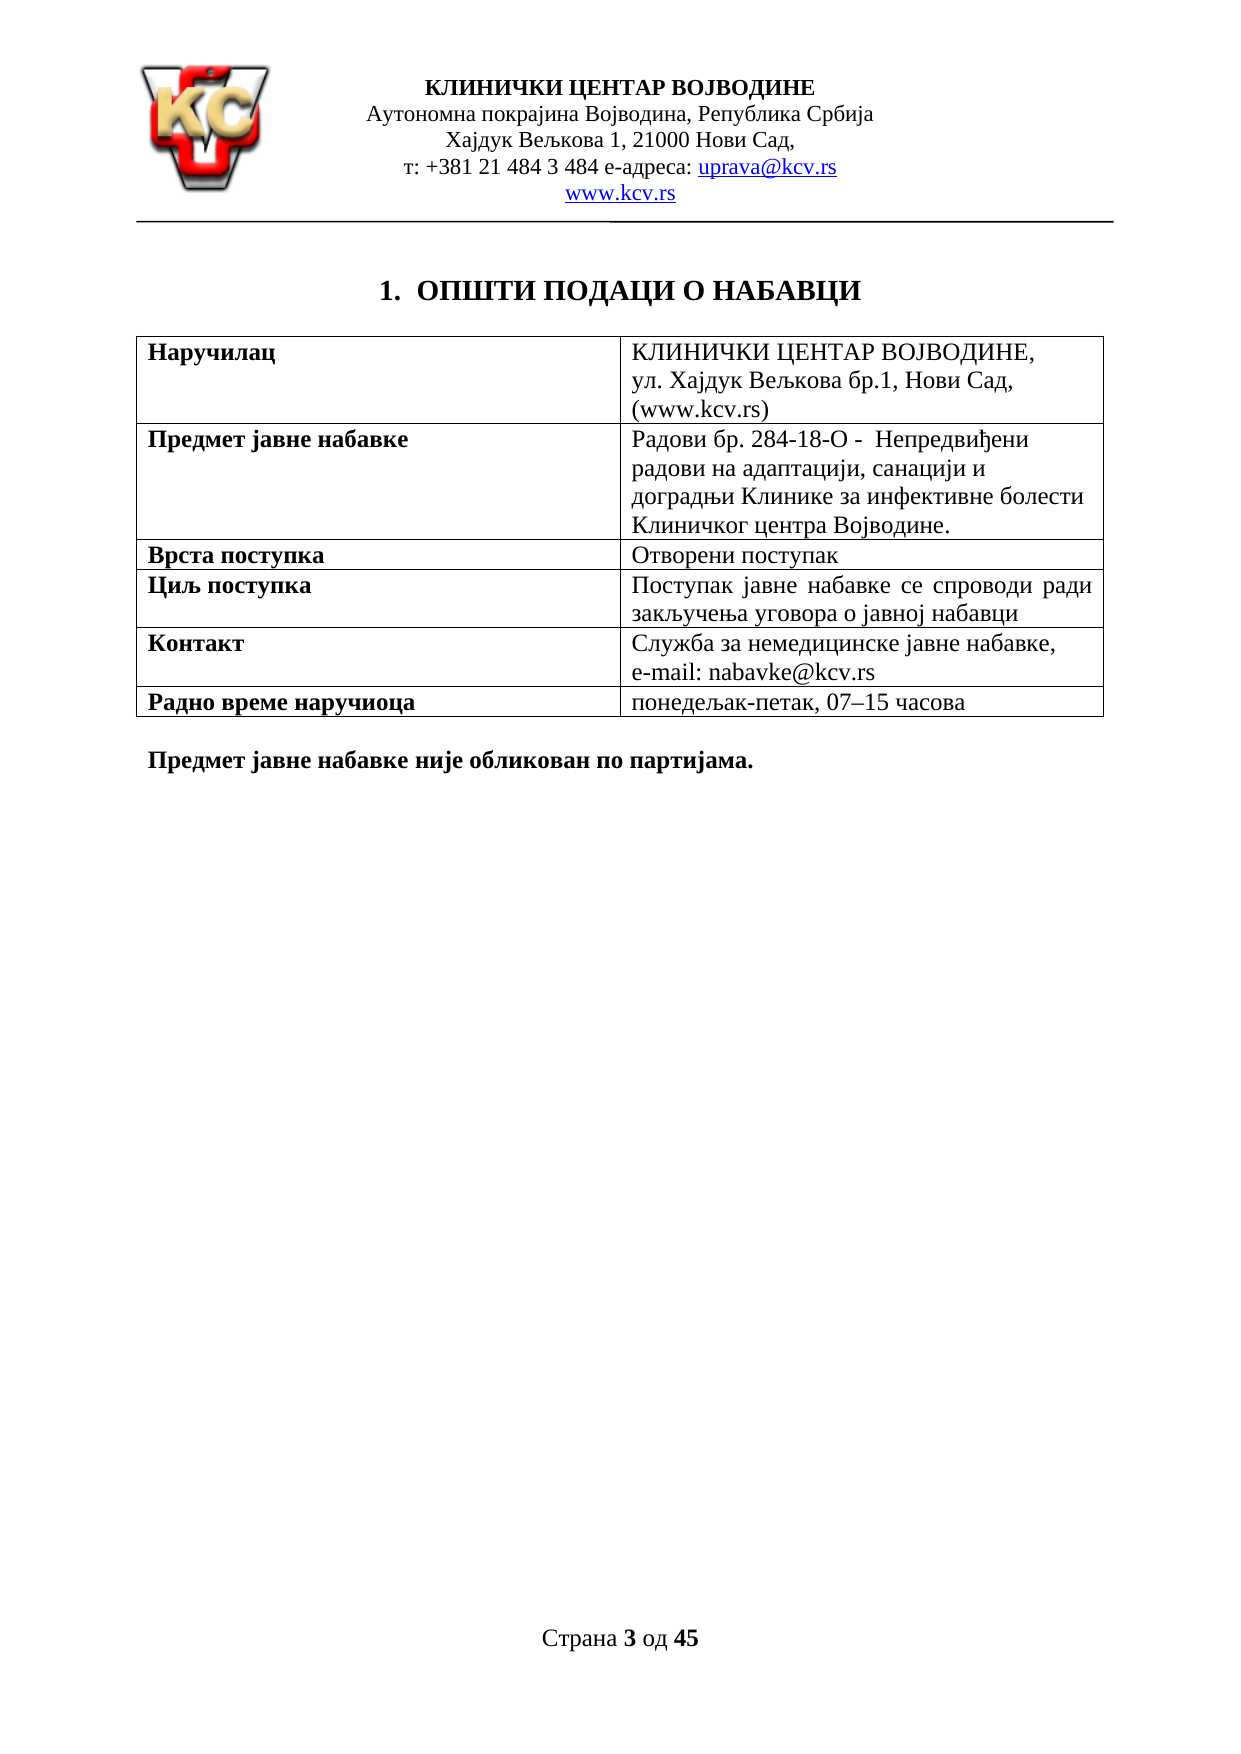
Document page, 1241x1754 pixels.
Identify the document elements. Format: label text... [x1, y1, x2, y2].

table_cell Поступак јавне набавке се спроводи ради закључења [621, 570, 1103, 627]
table_cell Предмет јавне набавке [137, 424, 620, 539]
table_cell бр. 284-18-O - Непредвиђени радови на адаптацији, санацији и доградњи Клинике за инфективне болести Клиничког центра Војводине. [621, 424, 1103, 539]
table_cell Циљ поступка [137, 570, 620, 627]
picture [137, 62, 274, 193]
table_cell понедељак-петак, 07–15 часова [621, 687, 1103, 716]
table_cell Служба за немедицинске јавне набавке, e-mail: nabavke@kcv.rs [621, 628, 1103, 686]
table_header Наручилац [137, 337, 620, 423]
table_cell Радно време наручиоца [137, 687, 620, 716]
table_cell Контакт [137, 628, 620, 686]
table_cell [621, 540, 1103, 569]
table_cell Врста поступка [137, 540, 620, 569]
text Предмет јавне набавке није обликован по партијама. [148, 745, 1092, 774]
table_header КЛИНИЧКИ ЦЕНТАР ВОЈВОДИНЕ, ул. Хајдук Вељкова бр.1, Нови Сад, (www.kcv.rs) [621, 337, 1103, 423]
subtitle ОПШТИ ПОДАЦИ О НАБАВЦИ [148, 273, 1092, 307]
